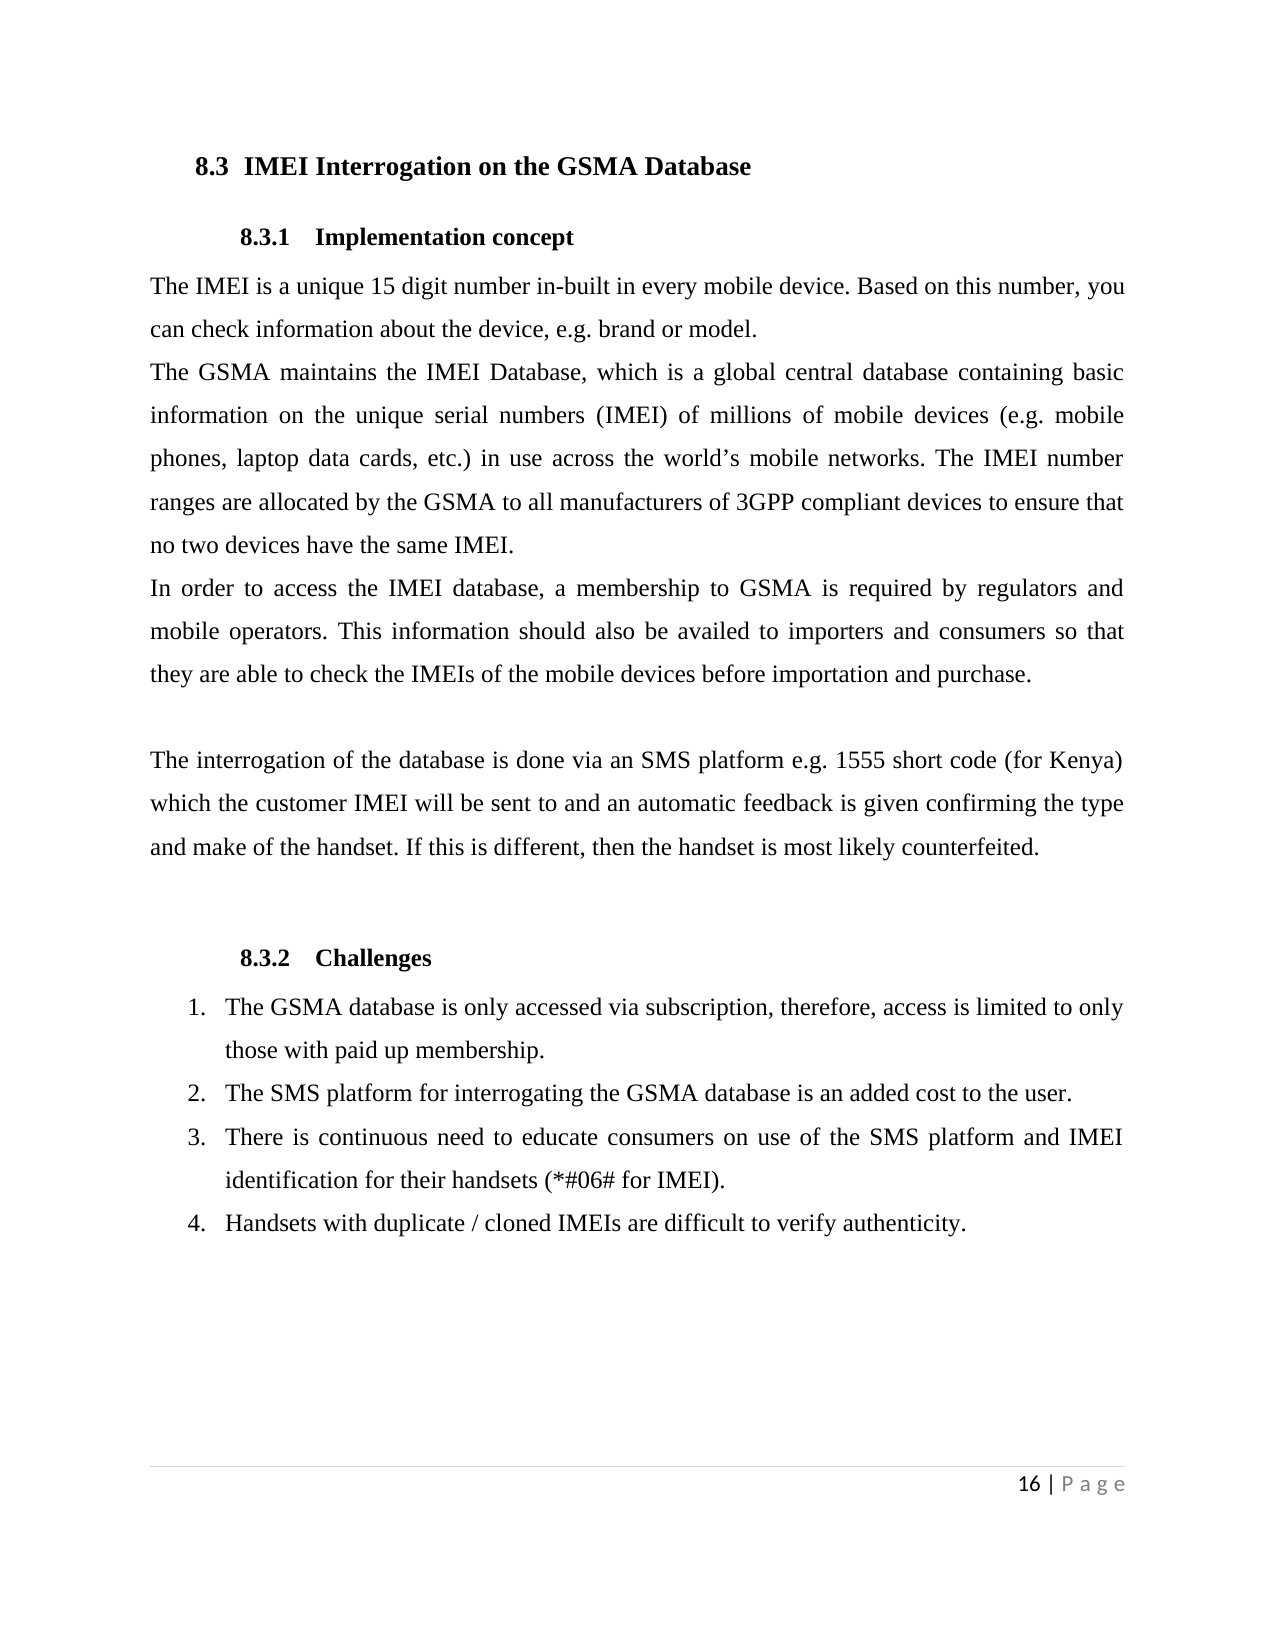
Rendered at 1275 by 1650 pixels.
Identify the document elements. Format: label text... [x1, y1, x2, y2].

list The SMS platform for interrogating the GSMA database is an added cost to the user. [187, 1078, 1125, 1107]
text The GSMA maintains the IMEI Database, which is a global central database containing basic information on the unique serial numbers (IMEI) of millions of mobile devices (e.g. mobile phones, laptop data cards, etc.) in use across the world’s mobile networks. The IMEI number ranges are allocated by the GSMA to all manufacturers of 3GPP compliant devices to ensure that no two devices have the same IMEI. [150, 357, 1125, 558]
list Handsets with duplicate / cloned IMEIs are difficult to verify authenticity. [187, 1208, 1125, 1237]
text The interrogation of the database is done via an SMS platform e.g. 1555 short code (for Kenya) which the customer IMEI will be sent to and an automatic feedback is given confirming the type and make of the handset. If this is different, then the handset is most likely counterfeited. [150, 745, 1125, 860]
subtitle IMEI Interrogation on the GSMA Database [195, 150, 1125, 181]
text The IMEI is a unique 15 digit number in-built in every mobile device. Based on this number, you can check information about the device, e.g. brand or model. [150, 271, 1125, 343]
subtitle Challenges [240, 943, 1125, 972]
subtitle Implementation concept [240, 222, 1125, 250]
text In order to access the IMEI database, a membership to GSMA is required by regulators and mobile operators. This information should also be availed to importers and consumers so that they are able to check the IMEIs of the mobile devices before importation and purchase. [150, 573, 1125, 688]
list The GSMA database is only accessed via subscription, therefore, access is limited to only those with paid up membership. [187, 992, 1125, 1064]
list There is continuous need to educate consumers on use of the SMS platform and IMEI identification for their handsets (*#06# for IMEI). [187, 1122, 1125, 1193]
